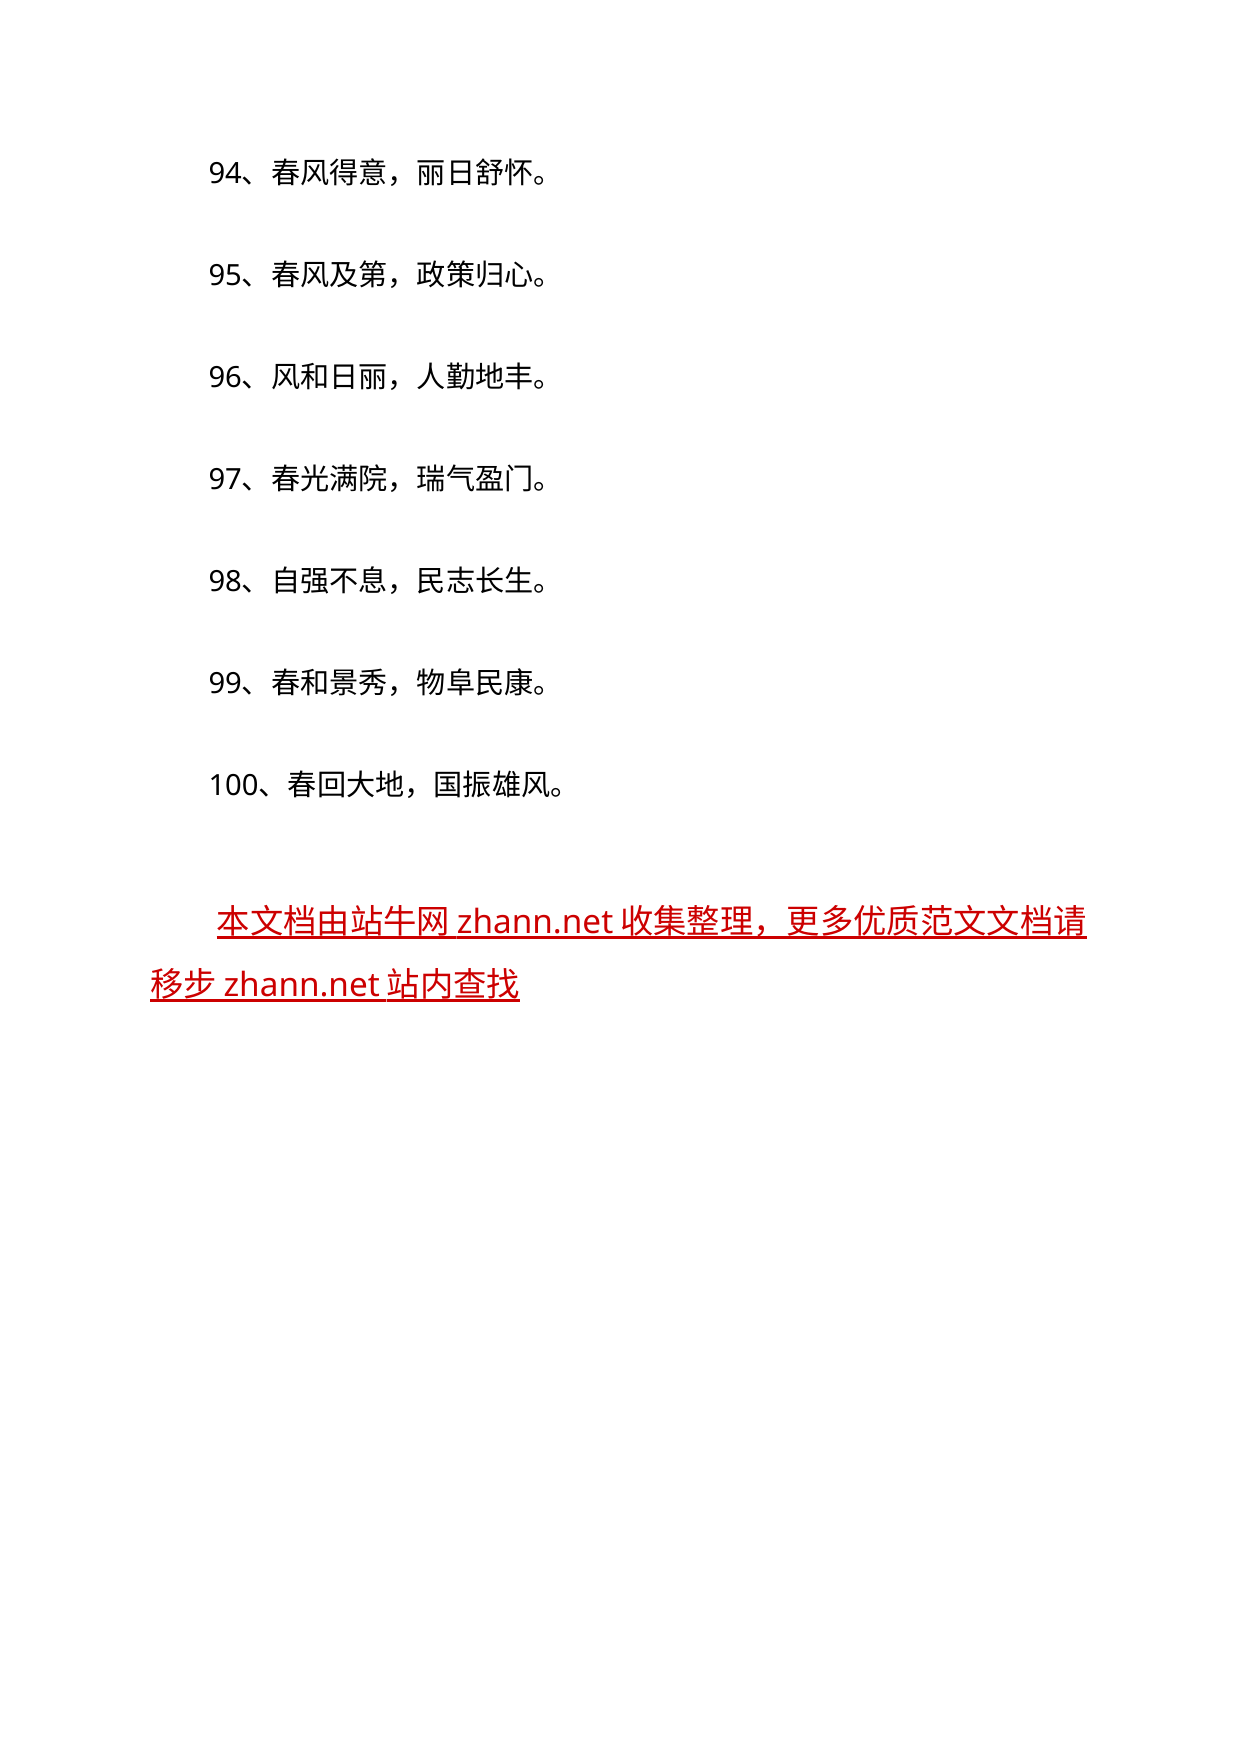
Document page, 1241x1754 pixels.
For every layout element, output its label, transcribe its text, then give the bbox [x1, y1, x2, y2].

text 99、春和景秀，物阜民康。 [150, 660, 1090, 702]
text 94、春风得意，丽日舒怀。 [150, 150, 1090, 192]
text 本文档由站牛网zhann.net收集整理，更多优质范文文档请移步zhann.net站内查找 [150, 895, 1090, 1006]
text 96、风和日丽，人勤地丰。 [150, 354, 1090, 396]
text 100、春回大地，国振雄风。 [150, 762, 1090, 804]
text 97、春光满院，瑞气盈门。 [150, 456, 1090, 498]
text 98、自强不息，民志长生。 [150, 558, 1090, 600]
text 95、春风及第，政策归心。 [150, 252, 1090, 294]
